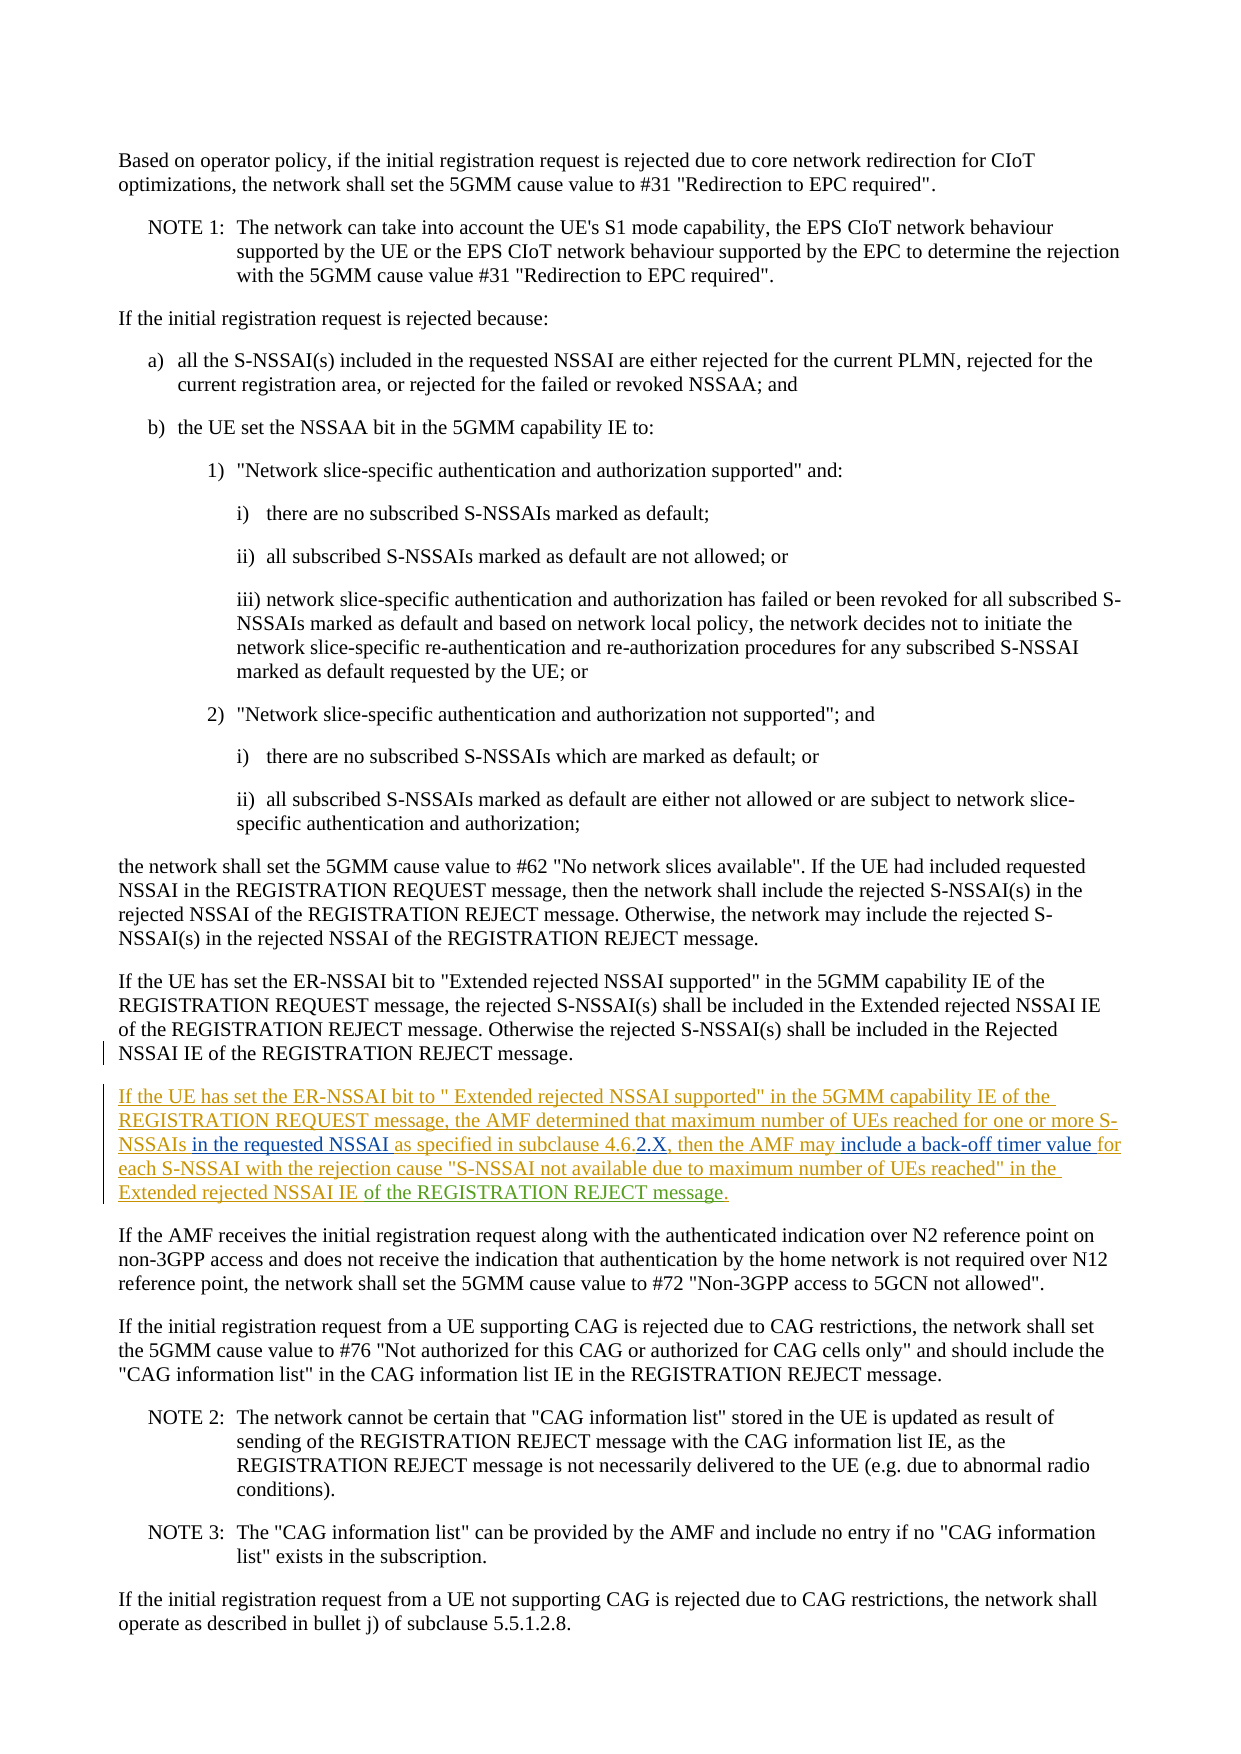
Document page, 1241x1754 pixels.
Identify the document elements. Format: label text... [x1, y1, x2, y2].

text a) all the S-NSSAI(s) included in the requested NSSAI are either rejected for the current PLMN, rejected for the current registration area, or rejected for the failed or revoked NSSAA; and [148, 348, 1122, 396]
text i) there are no subscribed S-NSSAIs marked as default; [236, 501, 1122, 525]
text If the UE has set the ER-NSSAI bit to "Extended rejected NSSAI supported" in the 5GMM capability IE of the REGISTRATION REQUEST message, the rejected S-NSSAI(s) shall be included in the Extended rejected NSSAI IE of the REGISTRATION REJECT message. Otherwise the rejected S-NSSAI(s) shall be included in the Rejected NSSAI IE of the REGISTRATION REJECT message. [118, 969, 1122, 1065]
text 1) "Network slice-specific authentication and authorization supported" and: [207, 458, 1122, 482]
text 2) "Network slice-specific authentication and authorization not supported"; and [207, 701, 1122, 726]
text i) there are no subscribed S-NSSAIs which are marked as default; or [236, 744, 1122, 768]
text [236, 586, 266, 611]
text If the AMF receives the initial registration request along with the authenticated indication over N2 reference point on non-3GPP access and does not receive the indication that authentication by the home network is not required over N12 reference point, the network shall set the 5GMM cause value to #72 "Non-3GPP access to 5GCN not allowed". [118, 1223, 1122, 1295]
text NOTE 1: The network can take into account the UE's S1 mode capability, the EPS CIoT network behaviour supported by the UE or the EPS CIoT network behaviour supported by the EPC to determine the rejection with the 5GMM cause value #31 "Redirection to EPC required". [148, 214, 1122, 287]
text Based on operator policy, if the initial registration request is rejected due to core network redirection for CIoT optimizations, the network shall set the 5GMM cause value to #31 "Redirection to EPC required". [118, 148, 1122, 196]
text iii) network slice-specific authentication and authorization has failed or been revoked for all subscribed S-NSSAIs marked as default and based on network local policy, the network decides not to initiate the network slice-specific re-authentication and re-authorization procedures for any subscribed S-NSSAI marked as default requested by the UE; or [236, 611, 1122, 683]
text If the initial registration request from a UE supporting CAG is rejected due to CAG restrictions, the network shall set the 5GMM cause value to #76 "Not authorized for this CAG or authorized for CAG cells only" and should include the "CAG information list" in the CAG information list IE in the REGISTRATION REJECT message. [118, 1314, 1122, 1386]
text b) the UE set the NSSAA bit in the 5GMM capability IE to: [148, 415, 1122, 439]
text NOTE 2: The network cannot be certain that "CAG information list" stored in the UE is updated as result of sending of the REGISTRATION REJECT message with the CAG information list IE, as the REGISTRATION REJECT message is not necessarily delivered to the UE (e.g. due to abnormal radio conditions). [148, 1405, 1122, 1501]
text the network shall set the 5GMM cause value to #62 "No network slices available". If the UE had included requested NSSAI in the REGISTRATION REQUEST message, then the network shall include the rejected S-NSSAI(s) in the rejected NSSAI of the REGISTRATION REJECT message. Otherwise, the network may include the rejected S-NSSAI(s) in the rejected NSSAI of the REGISTRATION REJECT message. [118, 854, 1122, 950]
text If the initial registration request from a UE not supporting CAG is rejected due to CAG restrictions, the network shall operate as described in bullet j) of subclause 5.5.1.2.8. [118, 1587, 1122, 1635]
text NOTE 3: The "CAG information list" can be provided by the AMF and include no entry if no "CAG information list" exists in the subscription. [148, 1520, 1122, 1568]
text ii) all subscribed S-NSSAIs marked as default are either not allowed or are subject to network slice-specific authentication and authorization; [236, 787, 1122, 835]
text ii) all subscribed S-NSSAIs marked as default are not allowed; or [236, 544, 1122, 568]
text If the initial registration request is rejected because: [118, 306, 1122, 329]
